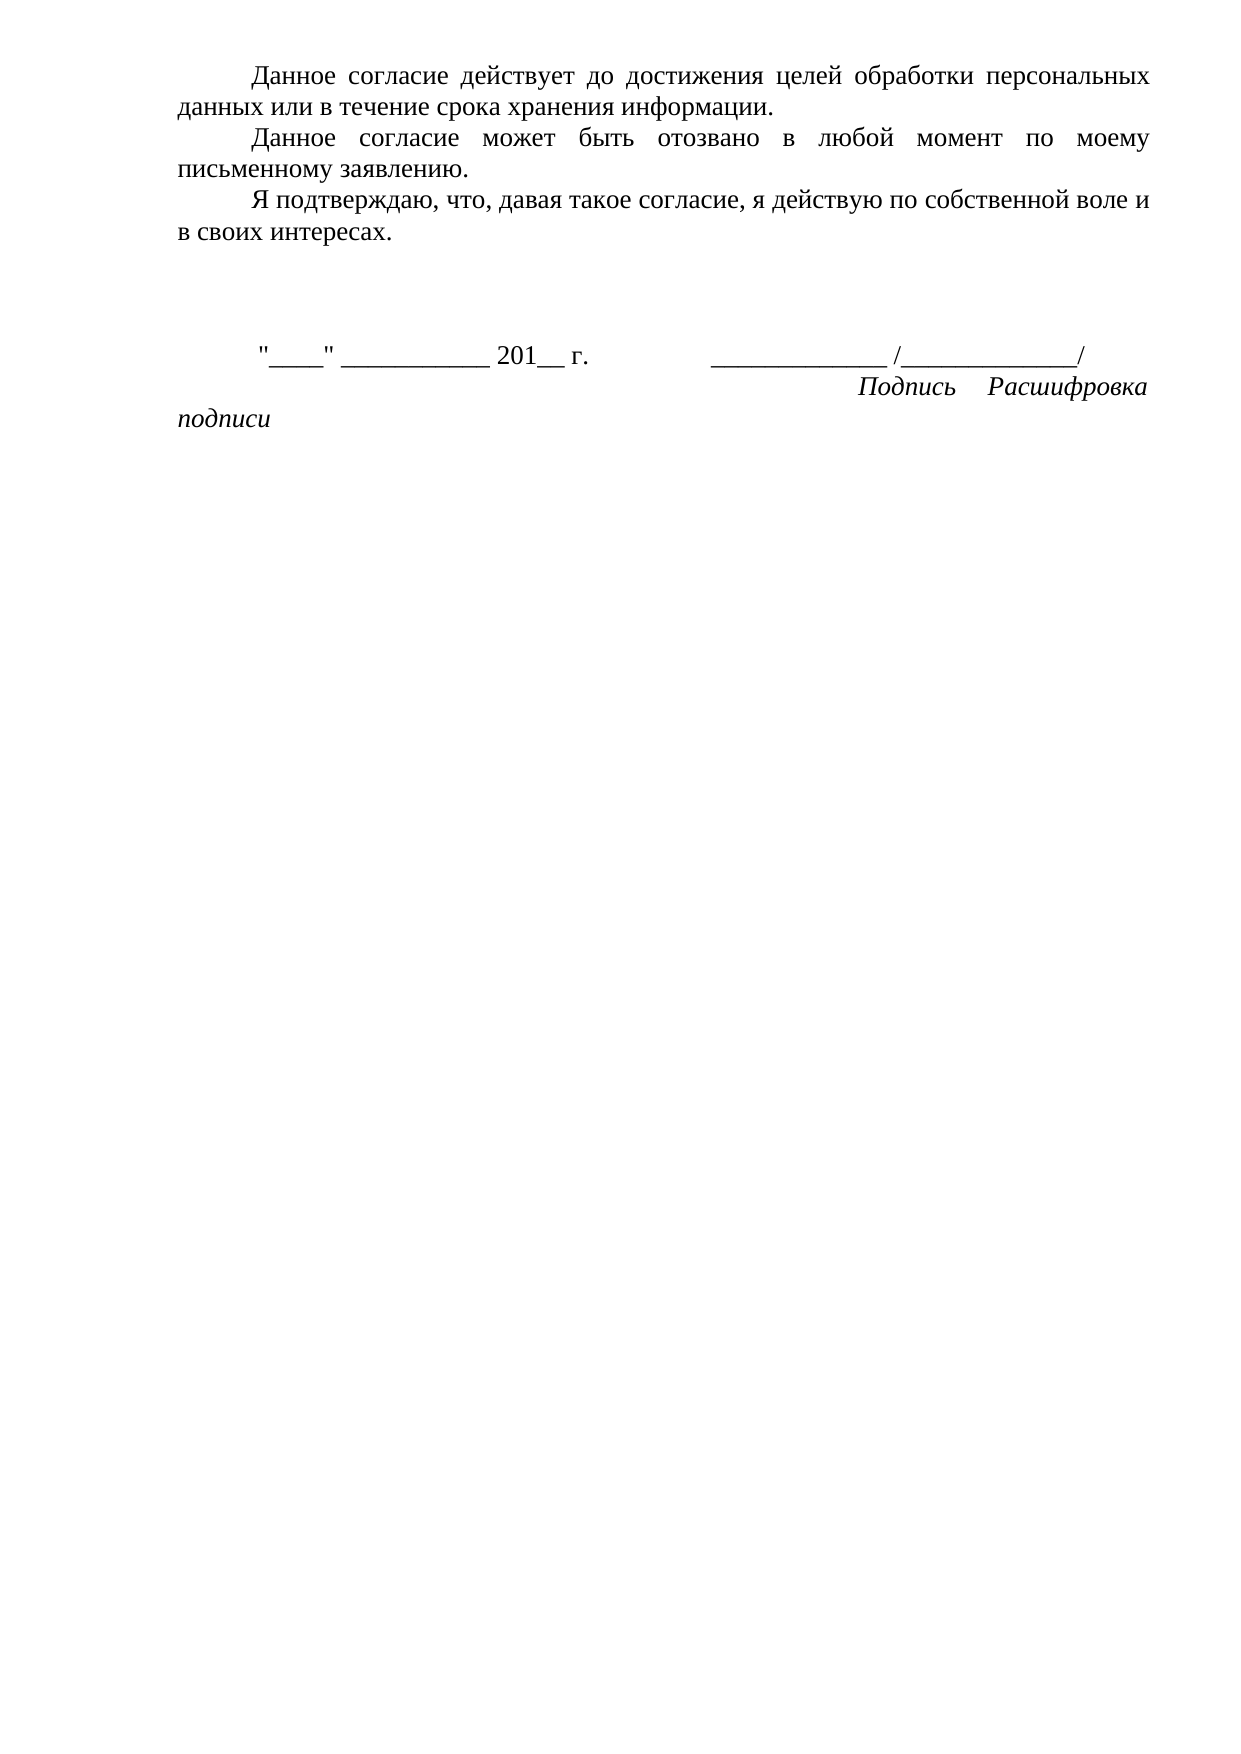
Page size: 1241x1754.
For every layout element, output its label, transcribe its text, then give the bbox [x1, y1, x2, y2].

text "____" ___________ 201__ г. _____________ /_____________/ [177, 339, 1152, 371]
text Данное согласие может быть отозвано в любой момент по моему письменному заявлению. [177, 121, 1152, 184]
text Я подтверждаю, что, давая такое согласие, я действую по собственной воле и в своих интересах. [177, 184, 1152, 246]
text Подпись Расшифровка подписи [177, 371, 1152, 433]
text Данное согласие действует до достижения целей обработки персональных данных или в течение срока хранения информации. [177, 59, 1152, 121]
